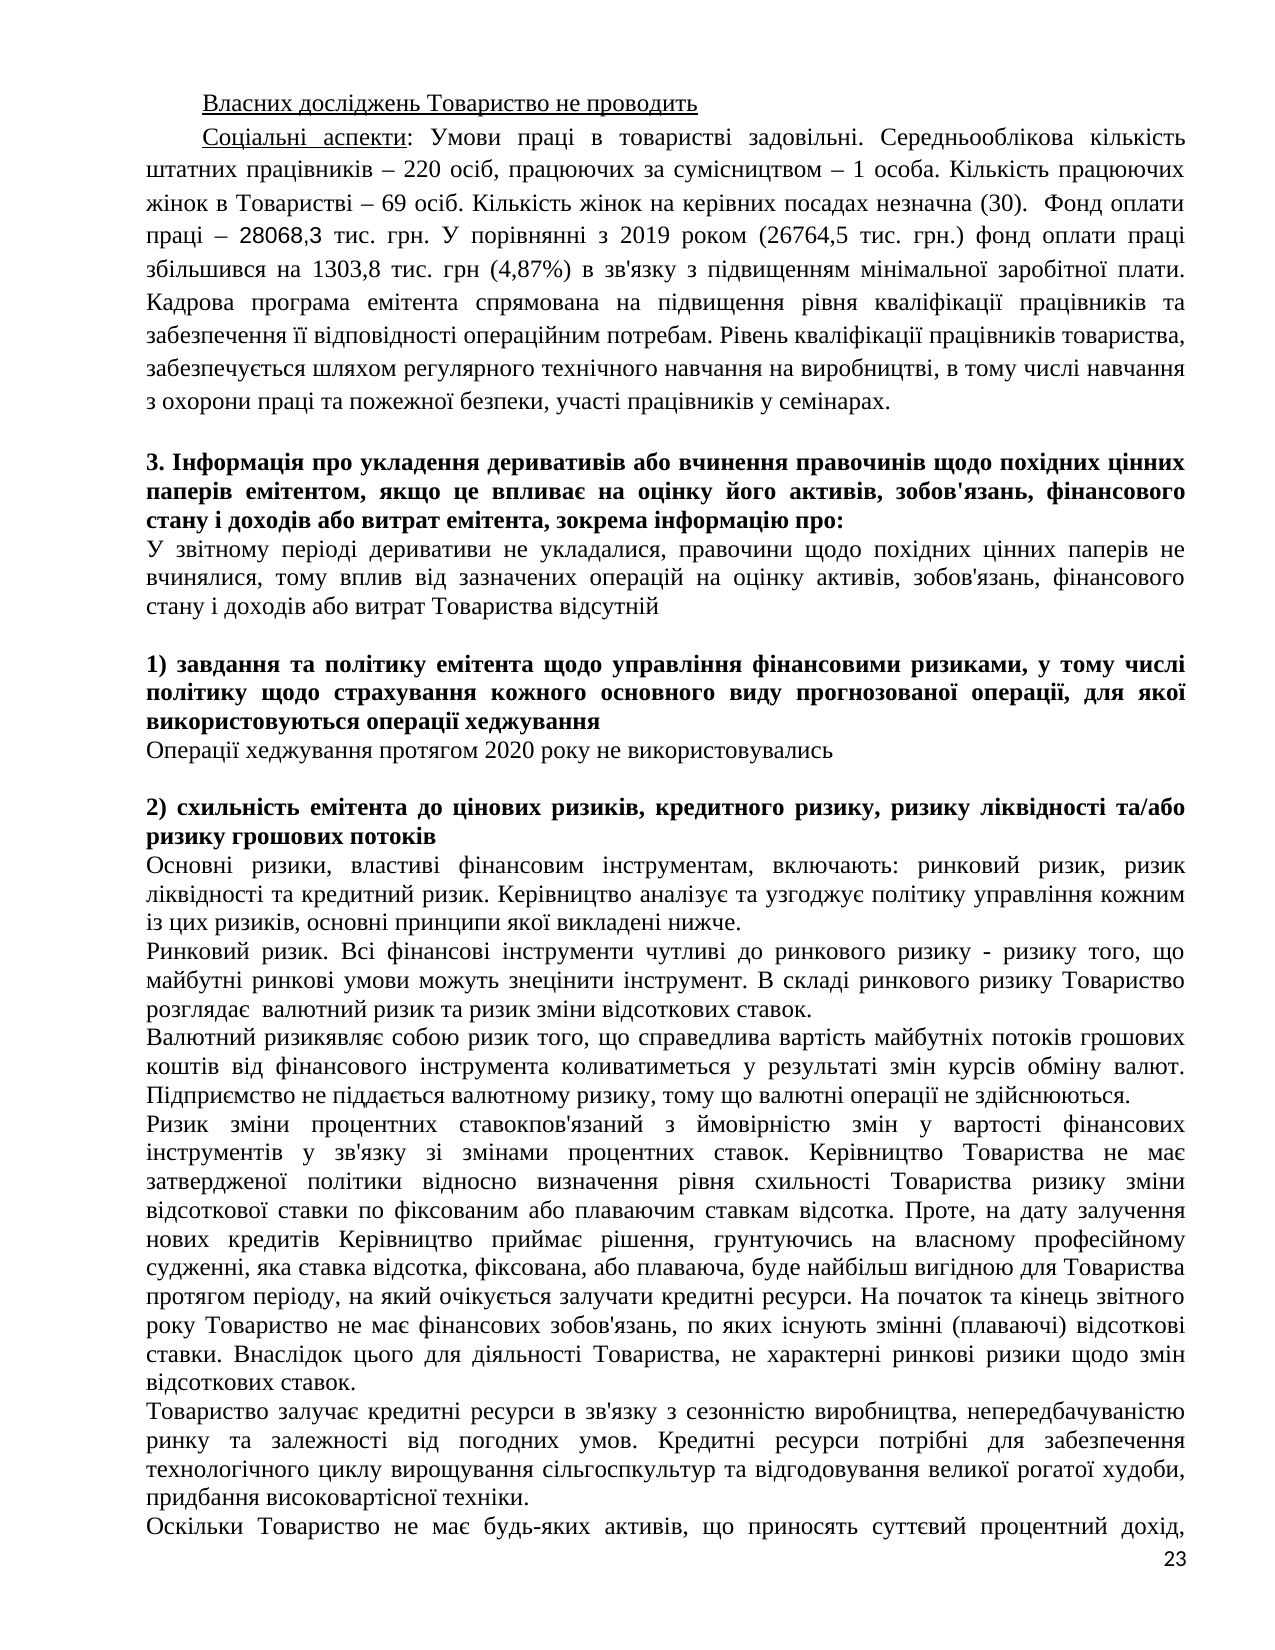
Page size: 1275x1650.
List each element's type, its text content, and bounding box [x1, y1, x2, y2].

text Основнi ризики, властивi фiнансовим iнструментам, включають: ринковий ризик, ризик лiквiдностi та кредитний ризик. Керiвництво аналiзує та узгоджує полiтику управлiння кожним iз цих ризикiв, основнi принципи якої викладенi нижче. [146, 850, 1186, 936]
text Ризик змiни процентних ставокпов'язаний з ймовiрнiстю змiн у вартостi фiнансових iнструментiв у зв'язку зi змiнами процентних ставок. Керiвництво Товариства не має затвердженої полiтики вiдносно визначення рiвня схильностi Товариства ризику змiни вiдсоткової ставки по фiксованим або плаваючим ставкам вiдсотка. Проте, на дату залучення нових кредитiв Керiвництво приймає рiшення, грунтуючись на власному професiйному судженнi, яка ставка вiдсотка, фiксована, або плаваюча, буде найбiльш вигiдною для Товариства протягом перiоду, на який очiкується залучати кредитнi ресурси. На початок та кiнець звiтного року Товариство не має фiнансових зобов'язань, по яких iснують змiннi (плаваючi) вiдсотковi ставки. Внаслiдок цього для дiяльностi Товариства, не характернi ринковi ризики щодо змiн вiдсоткових ставок. [146, 1109, 1186, 1396]
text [146, 1511, 1186, 1540]
text 2) схильність емітента до цінових ризиків, кредитного ризику, ризику ліквідності та/або ризику грошових потоків [146, 792, 1186, 850]
text Ринковий ризик. Всi фiнансовi iнструменти чутливi до ринкового ризику - ризику того, що майбутнi ринковi умови можуть знецiнити iнструмент. В складi ринкового ризику Товариство розглядає валютний ризик та ризик змiни вiдсоткових ставок. [146, 936, 1186, 1022]
text Товариство залучає кредитнi ресурси в зв'язку з сезоннiстю виробництва, непередбачуванiстю ринку та залежностi вiд погодних умов. Кредитнi ресурси потрiбнi для забезпечення технологiчного циклу вирощування сiльгоспкультур та вiдгодовування великої рогатої худоби, придбання високовартiсної технiки. [146, 1396, 1186, 1511]
text 3. Інформація про укладення деривативів або вчинення правочинів щодо похідних цінних паперів емітентом, якщо це впливає на оцінку його активів, зобов'язань, фінансового стану і доходів або витрат емітента, зокрема інформацію про: [146, 447, 1186, 534]
text У звiтному перiодi деривативи не укладалися, правочини щодо похiдних цiнних паперiв не вчинялися, тому вплив вiд зазначених операцiй на оцiнку активiв, зобов'язань, фiнансового стану i доходiв або витрат Товариства вiдсутнiй [146, 534, 1186, 620]
text Операцiї хеджування протягом 2020 року не використовувались [146, 735, 1186, 764]
text Власних досліджень Товариство не проводить [146, 88, 1186, 117]
text Валютний ризикявляє собою ризик того, що справедлива вартiсть майбутнiх потокiв грошових коштiв вiд фiнансового iнструмента коливатиметься у результатi змiн курсiв обмiну валют. Пiдприємство не пiддається валютному ризику, тому що валютнi операцiї не здiйснюються. [146, 1022, 1186, 1109]
text 1) завдання та політику емітента щодо управління фінансовими ризиками, у тому числі політику щодо страхування кожного основного виду прогнозованої операції, для якої використовуються операції хеджування [146, 649, 1186, 735]
text Соціальні аспекти: Умови праці в товаристві задовільні. Середньооблікова кількість штатних працівників – 220 осіб, працюючих за сумісництвом – 1 особа. Кількість працюючих жінок в Товаристві – 69 осіб. Кількість жінок на керівних посадах незначна (30). Фонд оплати працi – 28068,3 тис. грн. У порiвняннi з 2019 роком (26764,5 тис. грн.) фонд оплати працi збільшився на 1303,8 тис. грн (4,87%) в зв'язку з підвищенням мінімальної заробітної плати. Кадрова програма емiтента спрямована на пiдвищення рiвня квалiфiкацiї працiвникiв та забезпечення її вiдповiдностi операцiйним потребам. Рiвень квалiфiкацiї працiвникiв товариства, забезпечується шляхом регулярного технiчного навчання на виробництвi, в тому числi навчання з охорони працi та пожежної безпеки, участi працiвникiв у семiнарах. [146, 122, 1186, 414]
